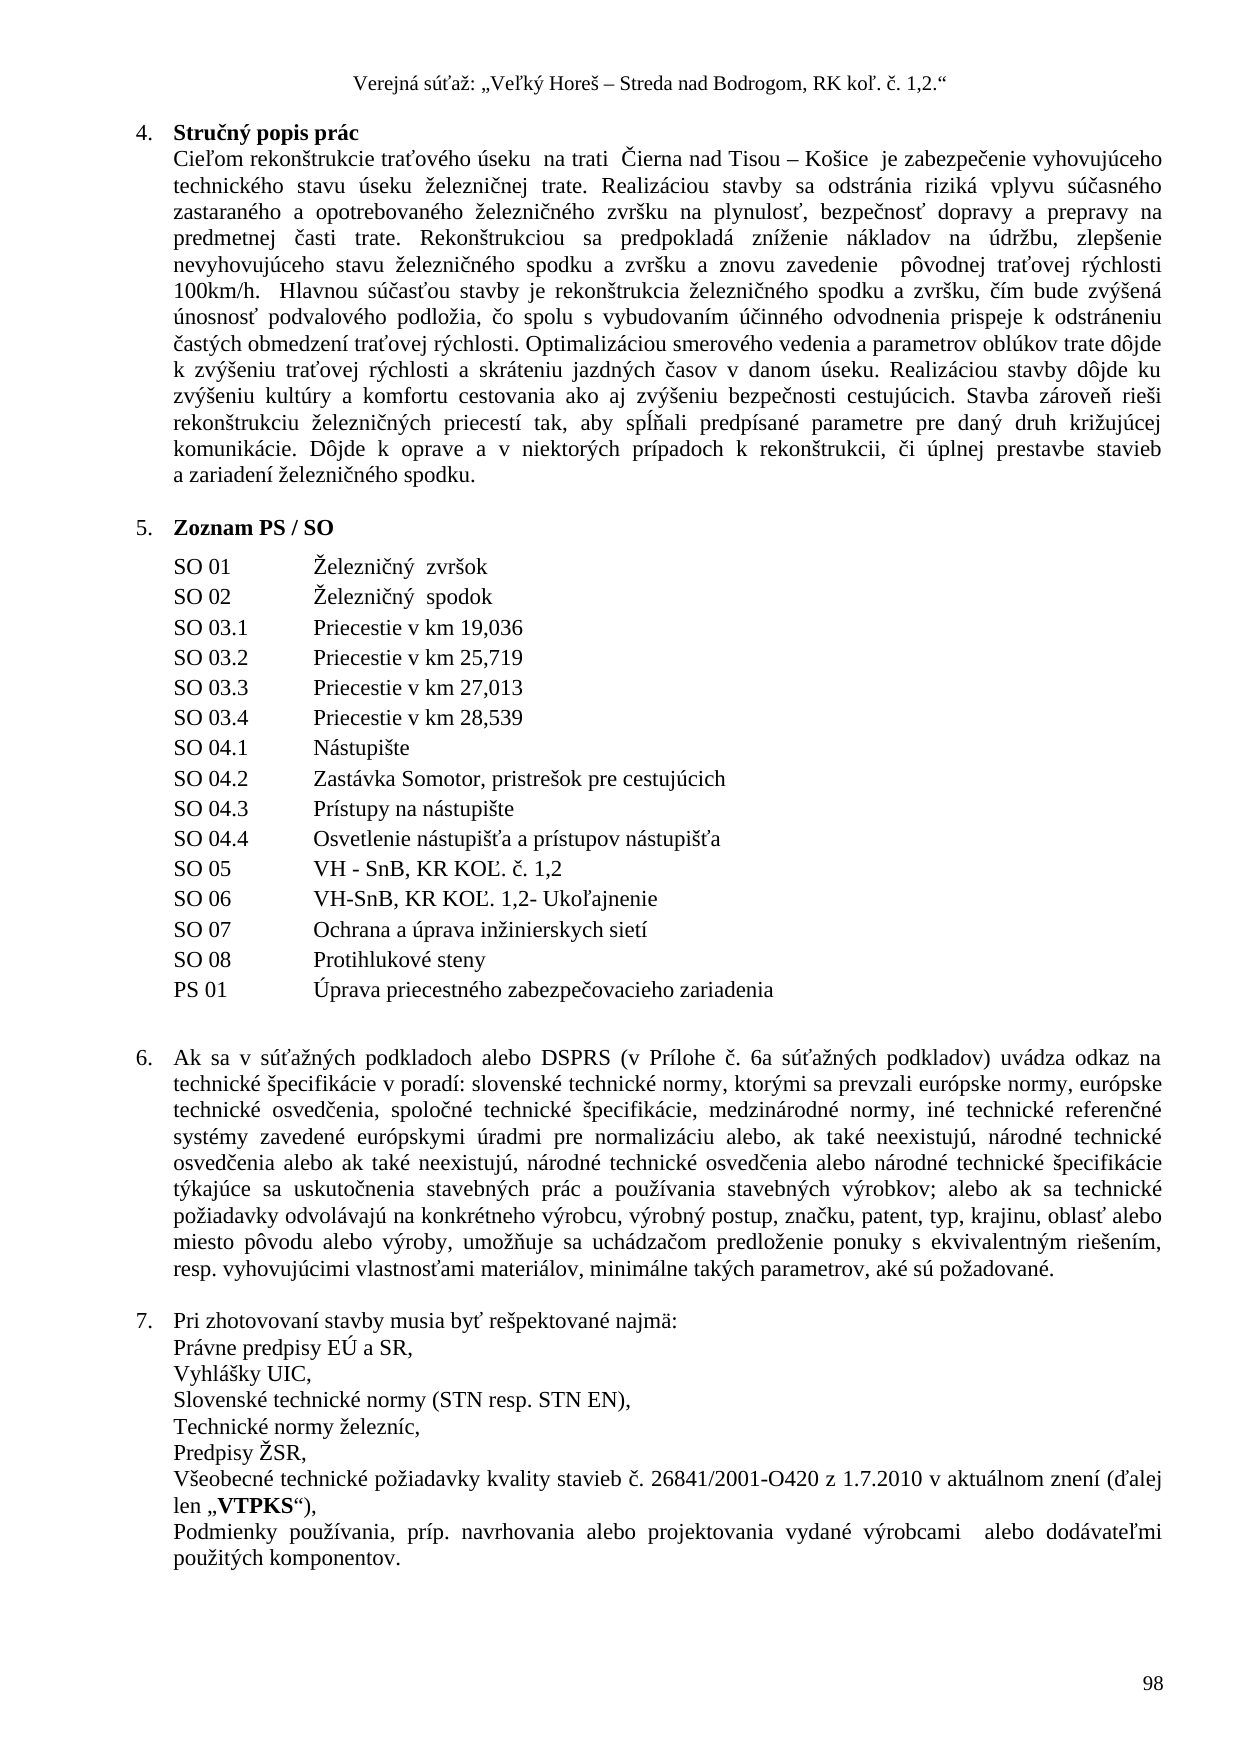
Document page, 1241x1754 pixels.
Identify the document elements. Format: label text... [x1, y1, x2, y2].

list SO 03.4 Priecestie v km 28,539 [173, 704, 1163, 731]
list Stručný popis prác [136, 119, 1163, 145]
list SO 03.3 Priecestie v km 27,013 [173, 674, 1163, 700]
text Predpisy ŽSR, [173, 1439, 1163, 1465]
list SO 04.3 Prístupy na nástupište [173, 795, 1163, 821]
list Zoznam PS / SO [136, 514, 1163, 541]
list SO 08 Protihlukové steny [173, 946, 1163, 972]
text Právne predpisy EÚ a SR, [173, 1334, 1163, 1360]
list SO 07 Ochrana a úprava inžinierskych sietí [173, 916, 1163, 942]
list SO 05 VH - SnB, KR KOĽ. č. 1,2 [173, 855, 1163, 882]
list SO 03.1 Priecestie v km 19,036 [173, 613, 1163, 640]
list PS 01 Úprava priecestného zabezpečovacieho zariadenia [173, 976, 1163, 1002]
list SO 04.4 Osvetlenie nástupišťa a prístupov nástupišťa [173, 825, 1163, 851]
text Cieľom rekonštrukcie traťového úseku na trati Čierna nad Tisou – Košice je zabezpečenie vyhovujúceho technického stavu úseku železničnej trate. Realizáciou stavby sa odstránia riziká vplyvu súčasného zastaraného a opotrebovaného železničného zvršku na plynulosť, bezpečnosť dopravy a prepravy na predmetnej časti trate. Rekonštrukciou sa predpokladá zníženie nákladov na údržbu, zlepšenie nevyhovujúceho stavu železničného spodku a zvršku a znovu zavedenie pôvodnej traťovej rýchlosti 100km/h. Hlavnou súčasťou stavby je rekonštrukcia železničného spodku a zvršku, čím bude zvýšená únosnosť podvalového podložia, čo spolu s vybudovaním účinného odvodnenia prispeje k odstráneniu častých obmedzení traťovej rýchlosti. Optimalizáciou smerového vedenia a parametrov oblúkov trate dôjde k zvýšeniu traťovej rýchlosti a skráteniu jazdných časov v danom úseku. Realizáciou stavby dôjde ku zvýšeniu kultúry a komfortu cestovania ako aj zvýšeniu bezpečnosti cestujúcich. Stavba zároveň rieši rekonštrukciu železničných priecestí tak, aby spĺňali predpísané parametre pre daný druh križujúcej komunikácie. Dôjde k oprave a v niektorých prípadoch k rekonštrukcii, či úplnej prestavbe stavieb a zariadení železničného spodku. [173, 145, 1163, 488]
list Pri zhotovovaní stavby musia byť rešpektované najmä: [136, 1307, 1163, 1334]
list SO 03.2 Priecestie v km 25,719 [173, 644, 1163, 670]
list SO 04.1 Nástupište [173, 734, 1163, 761]
text Slovenské technické normy (STN resp. STN EN), [173, 1386, 1163, 1413]
text Vyhlášky UIC, [173, 1360, 1163, 1386]
text Všeobecné technické požiadavky kvality stavieb č. 26841/2001-O420 z 1.7.2010 v aktuálnom znení (ďalej len „VTPKS“), [173, 1465, 1163, 1518]
text Podmienky používania, príp. navrhovania alebo projektovania vydané výrobcami alebo dodávateľmi použitých komponentov. [173, 1518, 1163, 1571]
text Technické normy železníc, [173, 1413, 1163, 1439]
list SO 02 Železničný spodok [173, 583, 1163, 610]
list SO 06 VH-SnB, KR KOĽ. 1,2- Ukoľajnenie [173, 885, 1163, 912]
list Ak sa v súťažných podkladoch alebo DSPRS (v Prílohe č. 6a súťažných podkladov) uvádza odkaz na technické špecifikácie v poradí: slovenské technické normy, ktorými sa prevzali európske normy, európske technické osvedčenia, spoločné technické špecifikácie, medzinárodné normy, iné technické referenčné systémy zavedené európskymi úradmi pre normalizáciu alebo, ak také neexistujú, národné technické osvedčenia alebo ak také neexistujú, národné technické osvedčenia alebo národné technické špecifikácie týkajúce sa uskutočnenia stavebných prác a používania stavebných výrobkov; alebo ak sa technické požiadavky odvolávajú na konkrétneho výrobcu, výrobný postup, značku, patent, typ, krajinu, oblasť alebo miesto pôvodu alebo výroby, umožňuje sa uchádzačom predloženie ponuky s ekvivalentným riešením, resp. vyhovujúcimi vlastnosťami materiálov, minimálne takých parametrov, aké sú požadované. [136, 1044, 1163, 1281]
list SO 04.2 Zastávka Somotor, pristrešok pre cestujúcich [173, 764, 1163, 791]
list SO 01 Železničný zvršok [173, 553, 1163, 579]
